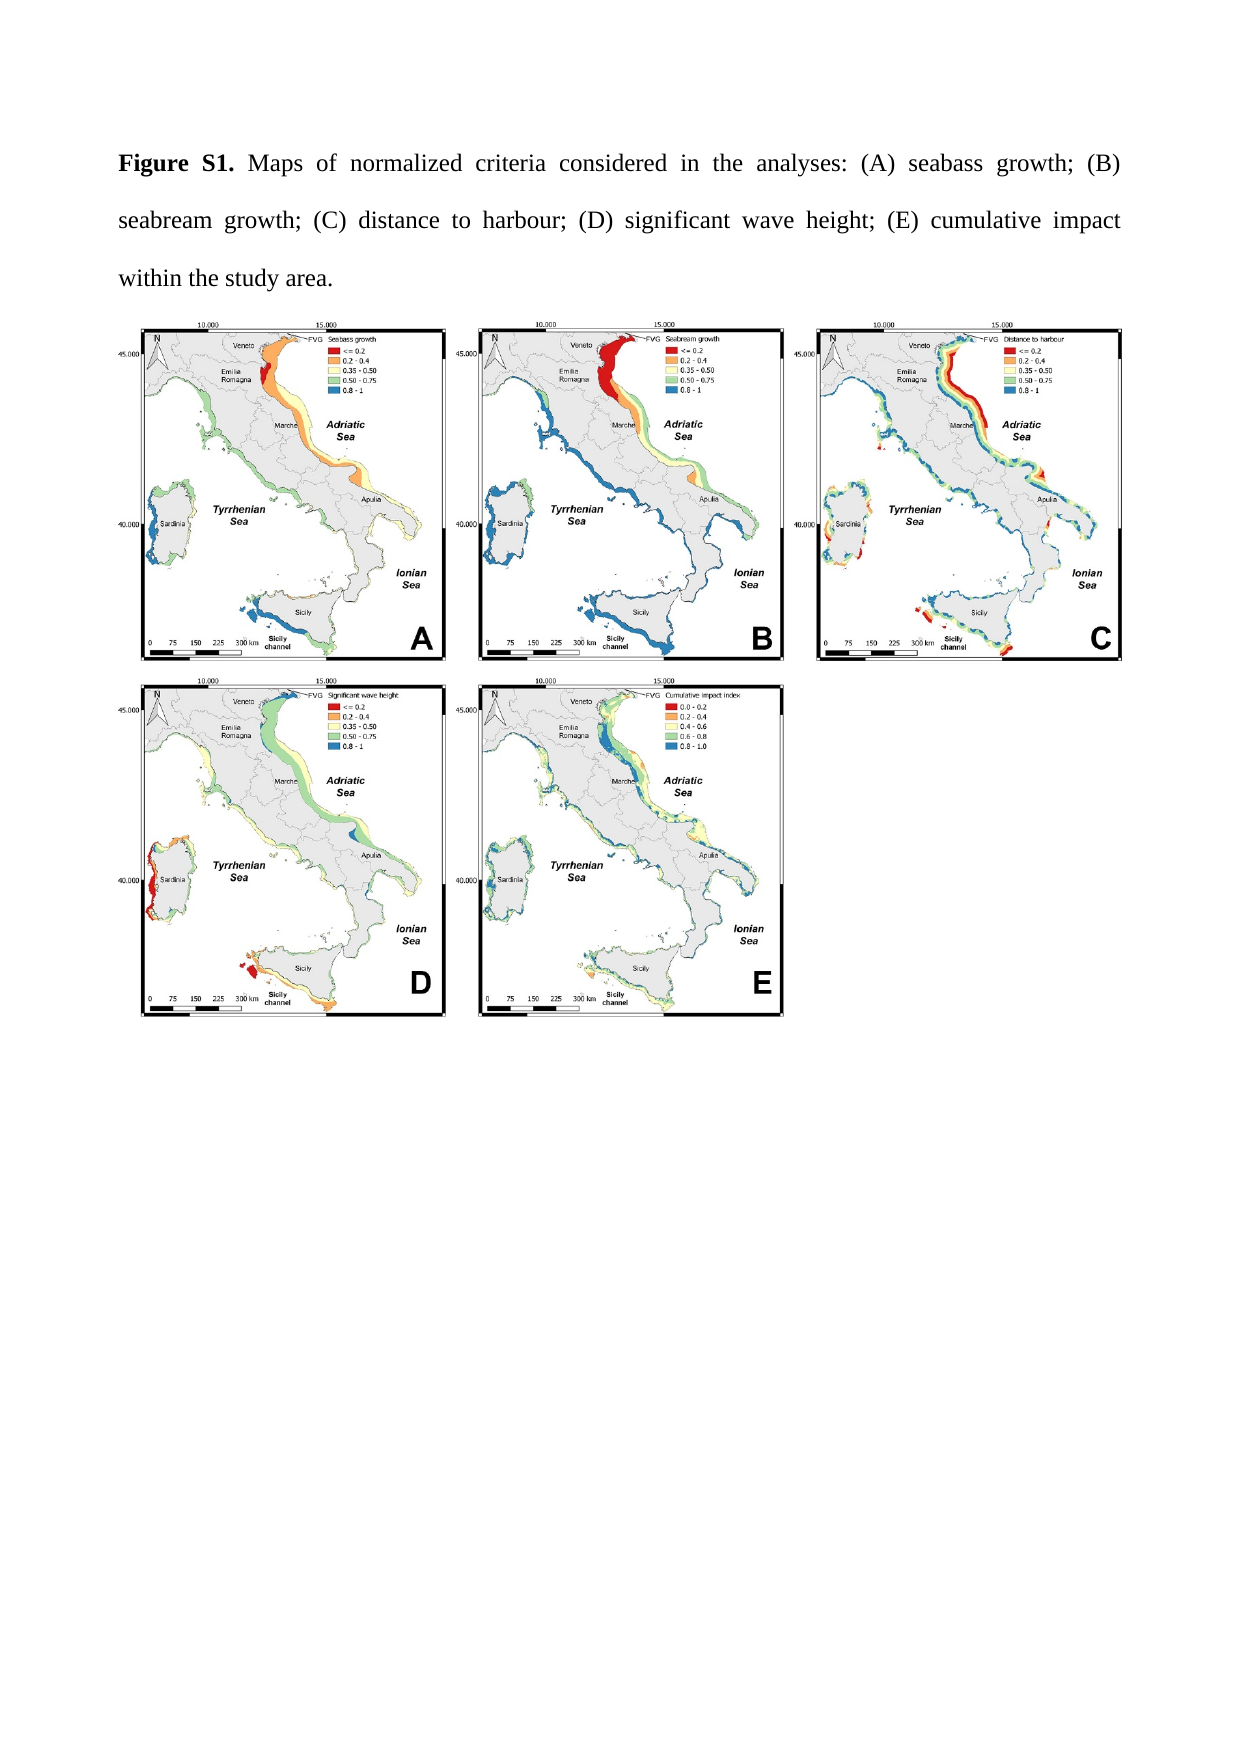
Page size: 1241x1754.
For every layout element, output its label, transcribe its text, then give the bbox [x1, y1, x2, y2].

picture [118, 320, 1123, 1017]
text Figure S1. Maps of normalized criteria considered in the analyses: (A) seabass growth; (B) seabream growth; (C) distance to harbour; (D) significant wave height; (E) cumulative impact within the study area. [118, 148, 1122, 291]
